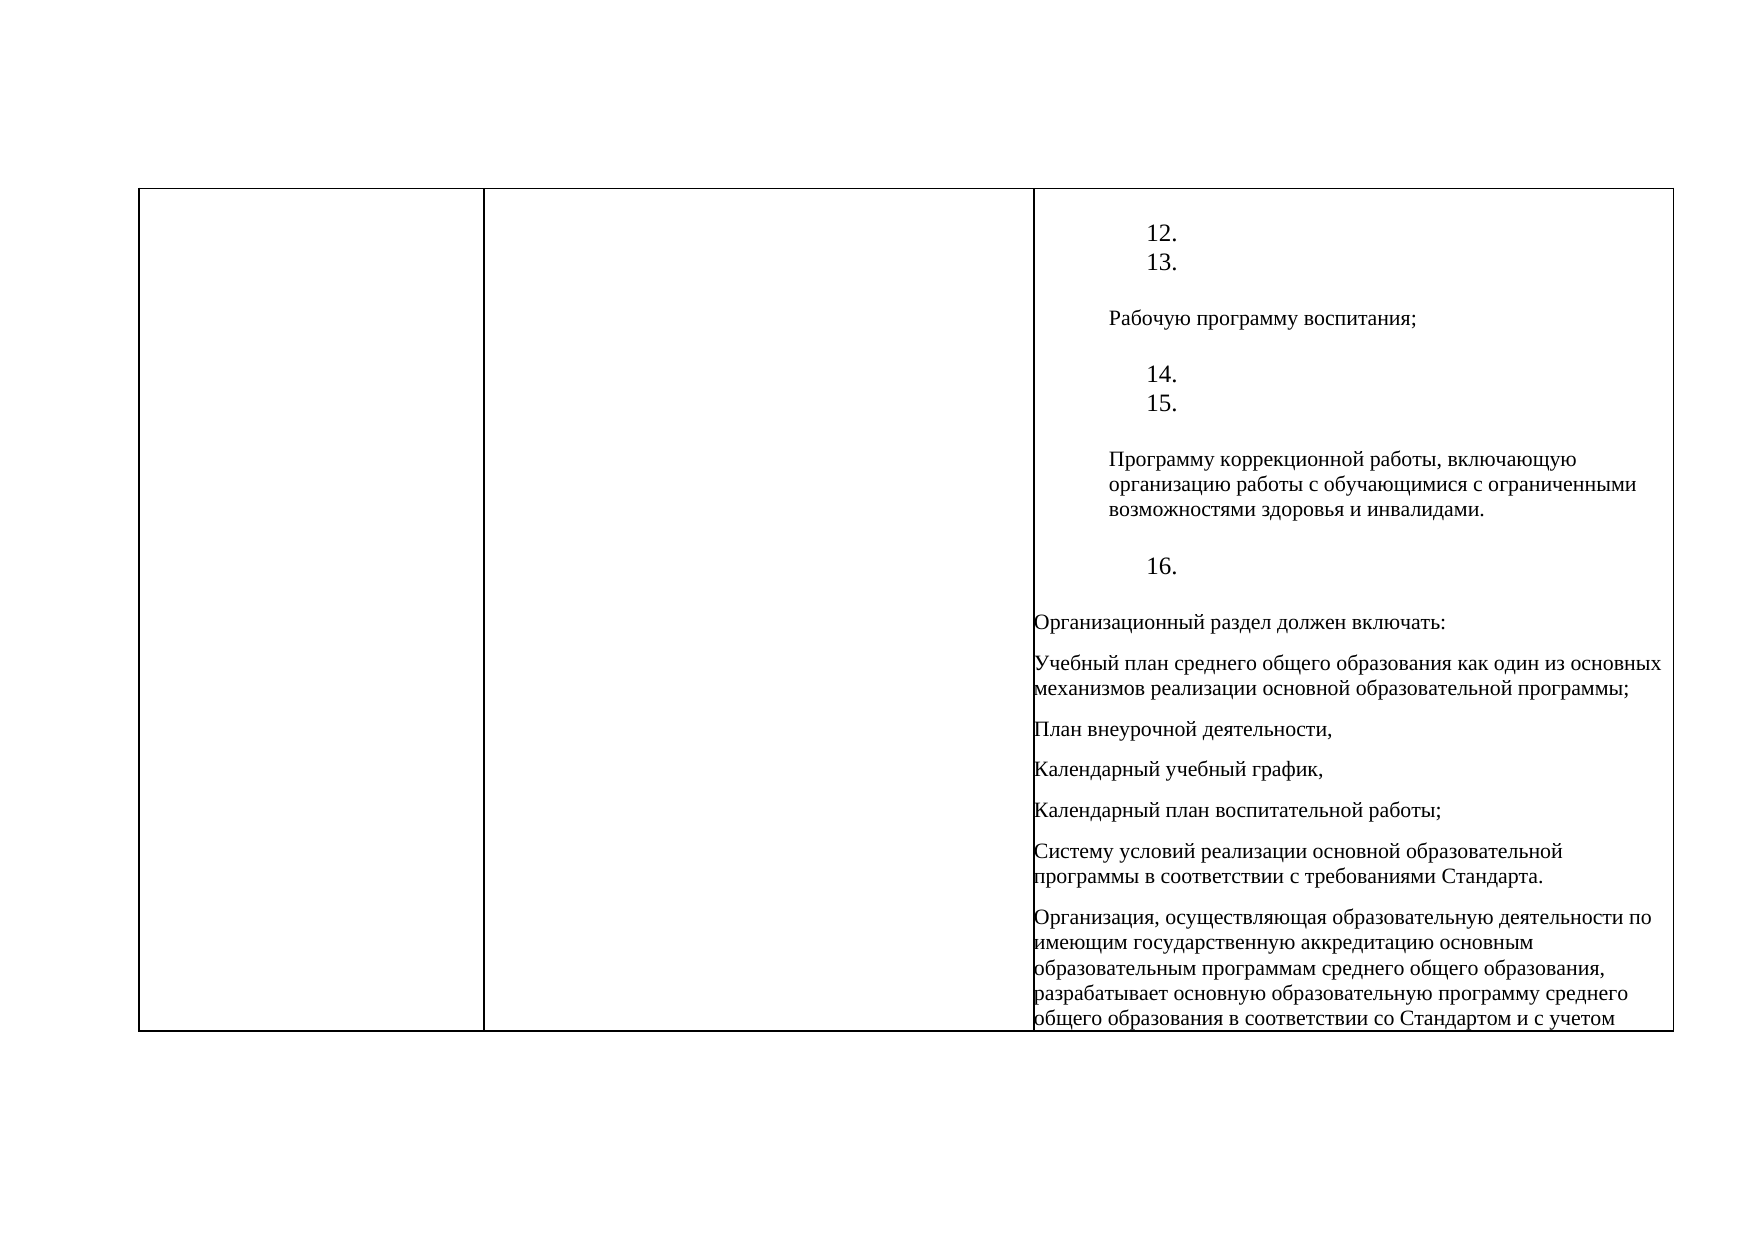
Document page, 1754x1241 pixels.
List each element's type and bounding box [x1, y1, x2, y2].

table_cell [485, 189, 1033, 1030]
table_cell [140, 189, 483, 1030]
table_cell [1035, 189, 1673, 1030]
